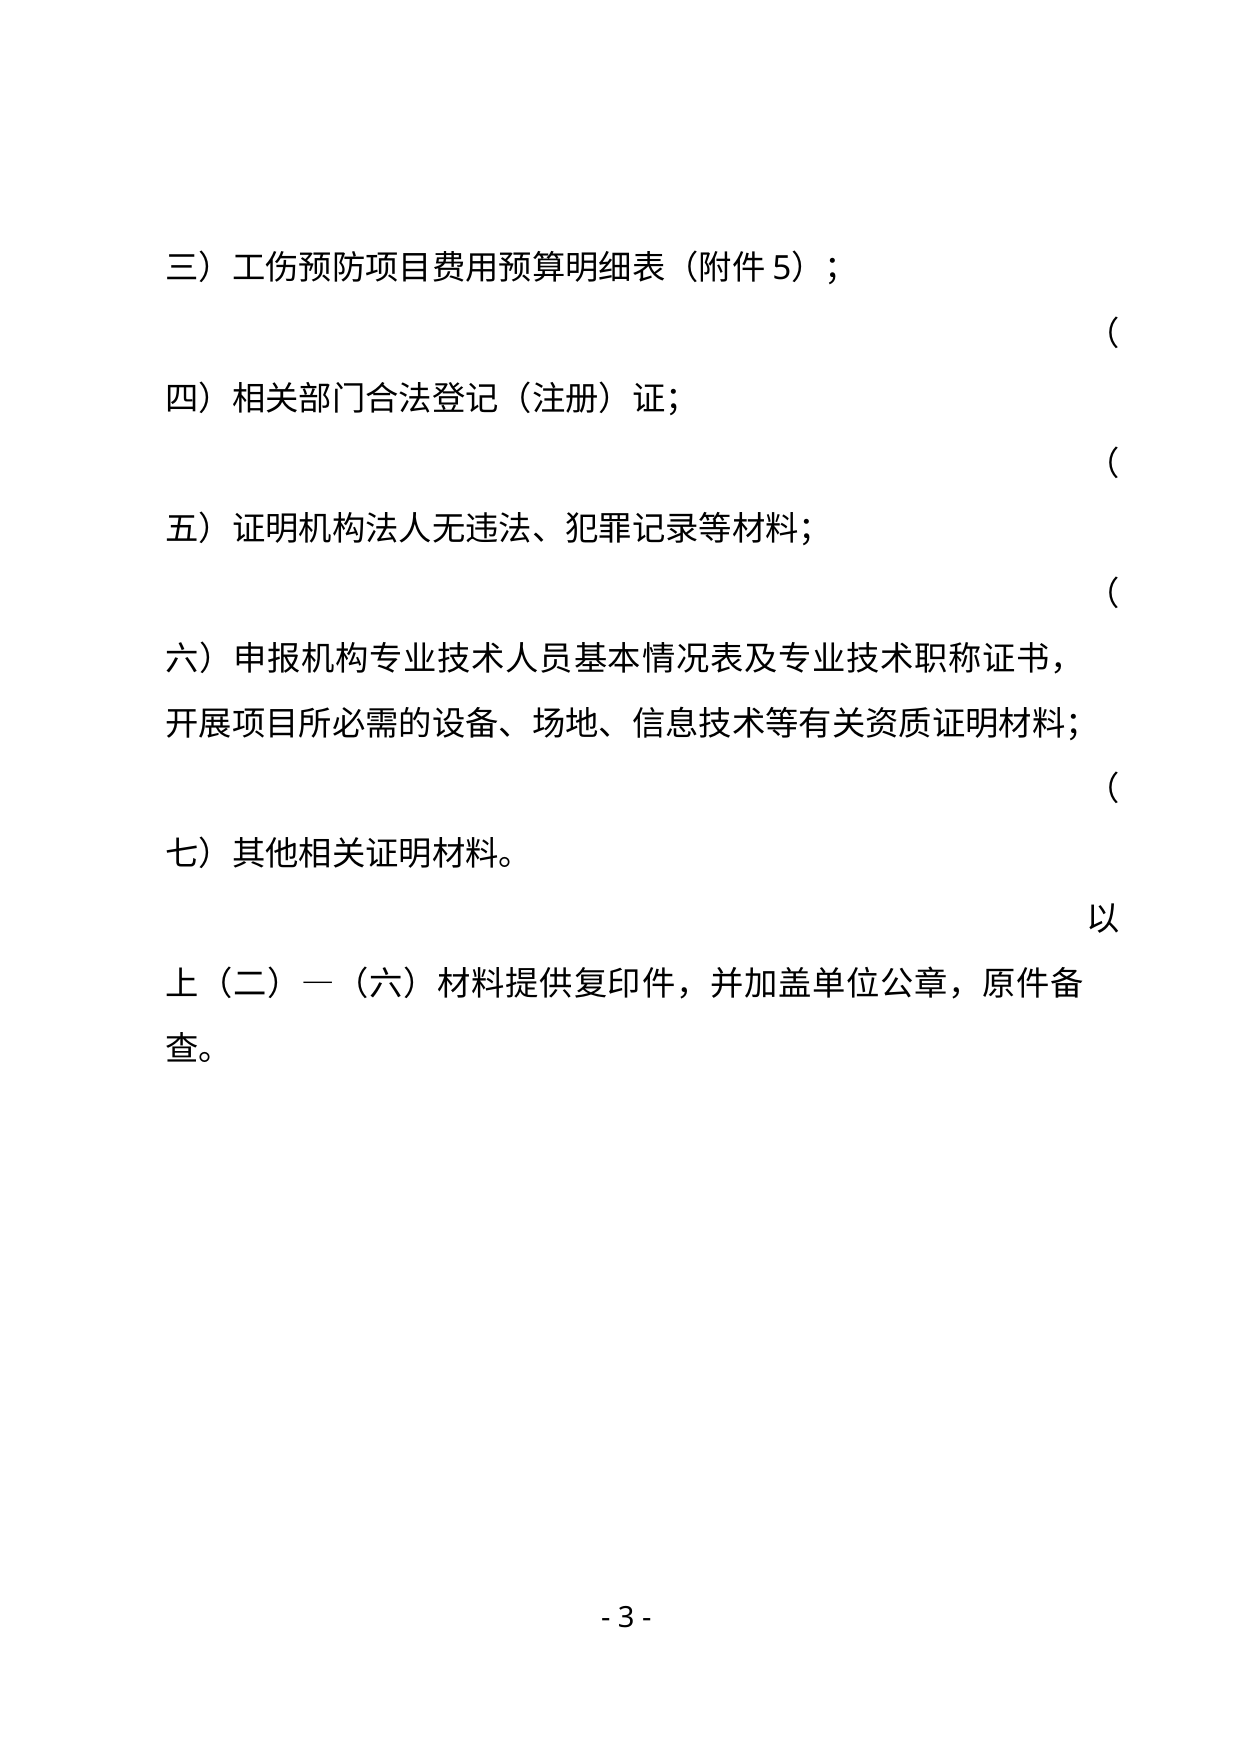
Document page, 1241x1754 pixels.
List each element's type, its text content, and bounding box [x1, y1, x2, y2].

text （五）证明机构法人无违法、犯罪记录等材料； [165, 428, 1087, 558]
text 以上（二）—（六）材料提供复印件，并加盖单位公章，原件备查。 [165, 883, 1087, 1078]
text （四）相关部门合法登记（注册）证； [165, 298, 1087, 428]
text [165, 233, 1087, 298]
text （六）申报机构专业技术人员基本情况表及专业技术职称证书，开展项目所必需的设备、场地、信息技术等有关资质证明材料； [165, 558, 1087, 753]
text （七）其他相关证明材料。 [165, 753, 1087, 883]
